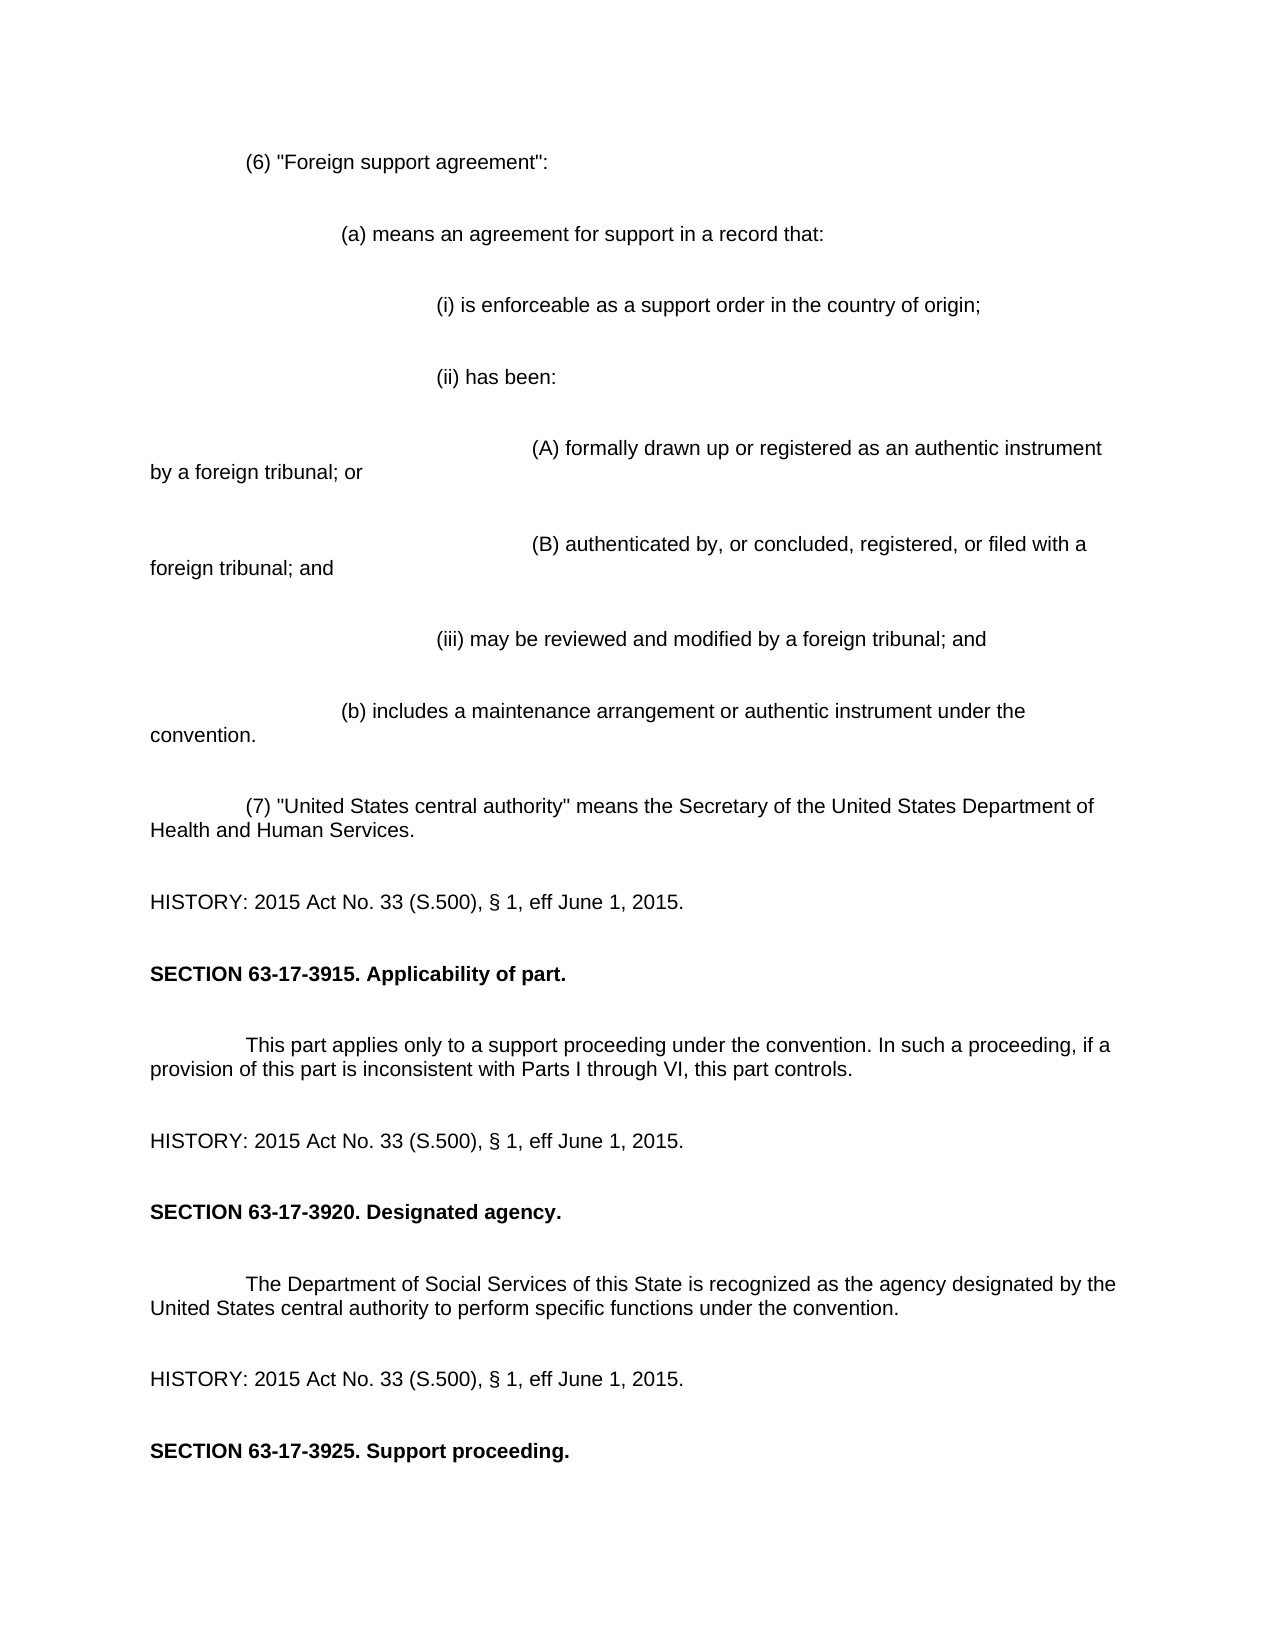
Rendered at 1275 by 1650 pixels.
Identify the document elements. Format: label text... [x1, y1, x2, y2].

text The Department of Social Services of this State is recognized as the agency designated by the United States central authority to perform specific functions under the convention. [150, 1272, 1125, 1343]
text (A) formally drawn up or registered as an authentic instrument by a foreign tribunal; or [150, 436, 1125, 508]
text (b) includes a maintenance arrangement or authentic instrument under the convention. [150, 699, 1125, 770]
text SECTION 63-17-3925. Support proceeding. [150, 1439, 1125, 1486]
text (iii) may be reviewed and modified by a foreign tribunal; and [150, 627, 1125, 675]
text SECTION 63-17-3915. Applicability of part. [150, 961, 1125, 1009]
text HISTORY: 2015 Act No. 33 (S.500), § 1, eff June 1, 2015. [150, 890, 1125, 937]
text (7) "United States central authority" means the Secretary of the United States Department of Health and Human Services. [150, 794, 1125, 866]
text (B) authenticated by, or concluded, registered, or filed with a foreign tribunal; and [150, 532, 1125, 603]
text SECTION 63-17-3920. Designated agency. [150, 1200, 1125, 1248]
text This part applies only to a support proceeding under the convention. In such a proceeding, if a provision of this part is inconsistent with Parts I through VI, this part controls. [150, 1033, 1125, 1104]
text (6) "Foreign support agreement": [150, 150, 1125, 198]
text (a) means an agreement for support in a record that: [150, 222, 1125, 269]
text (i) is enforceable as a support order in the country of origin; [150, 293, 1125, 341]
text (ii) has been: [150, 365, 1125, 412]
text HISTORY: 2015 Act No. 33 (S.500), § 1, eff June 1, 2015. [150, 1128, 1125, 1176]
text HISTORY: 2015 Act No. 33 (S.500), § 1, eff June 1, 2015. [150, 1367, 1125, 1415]
